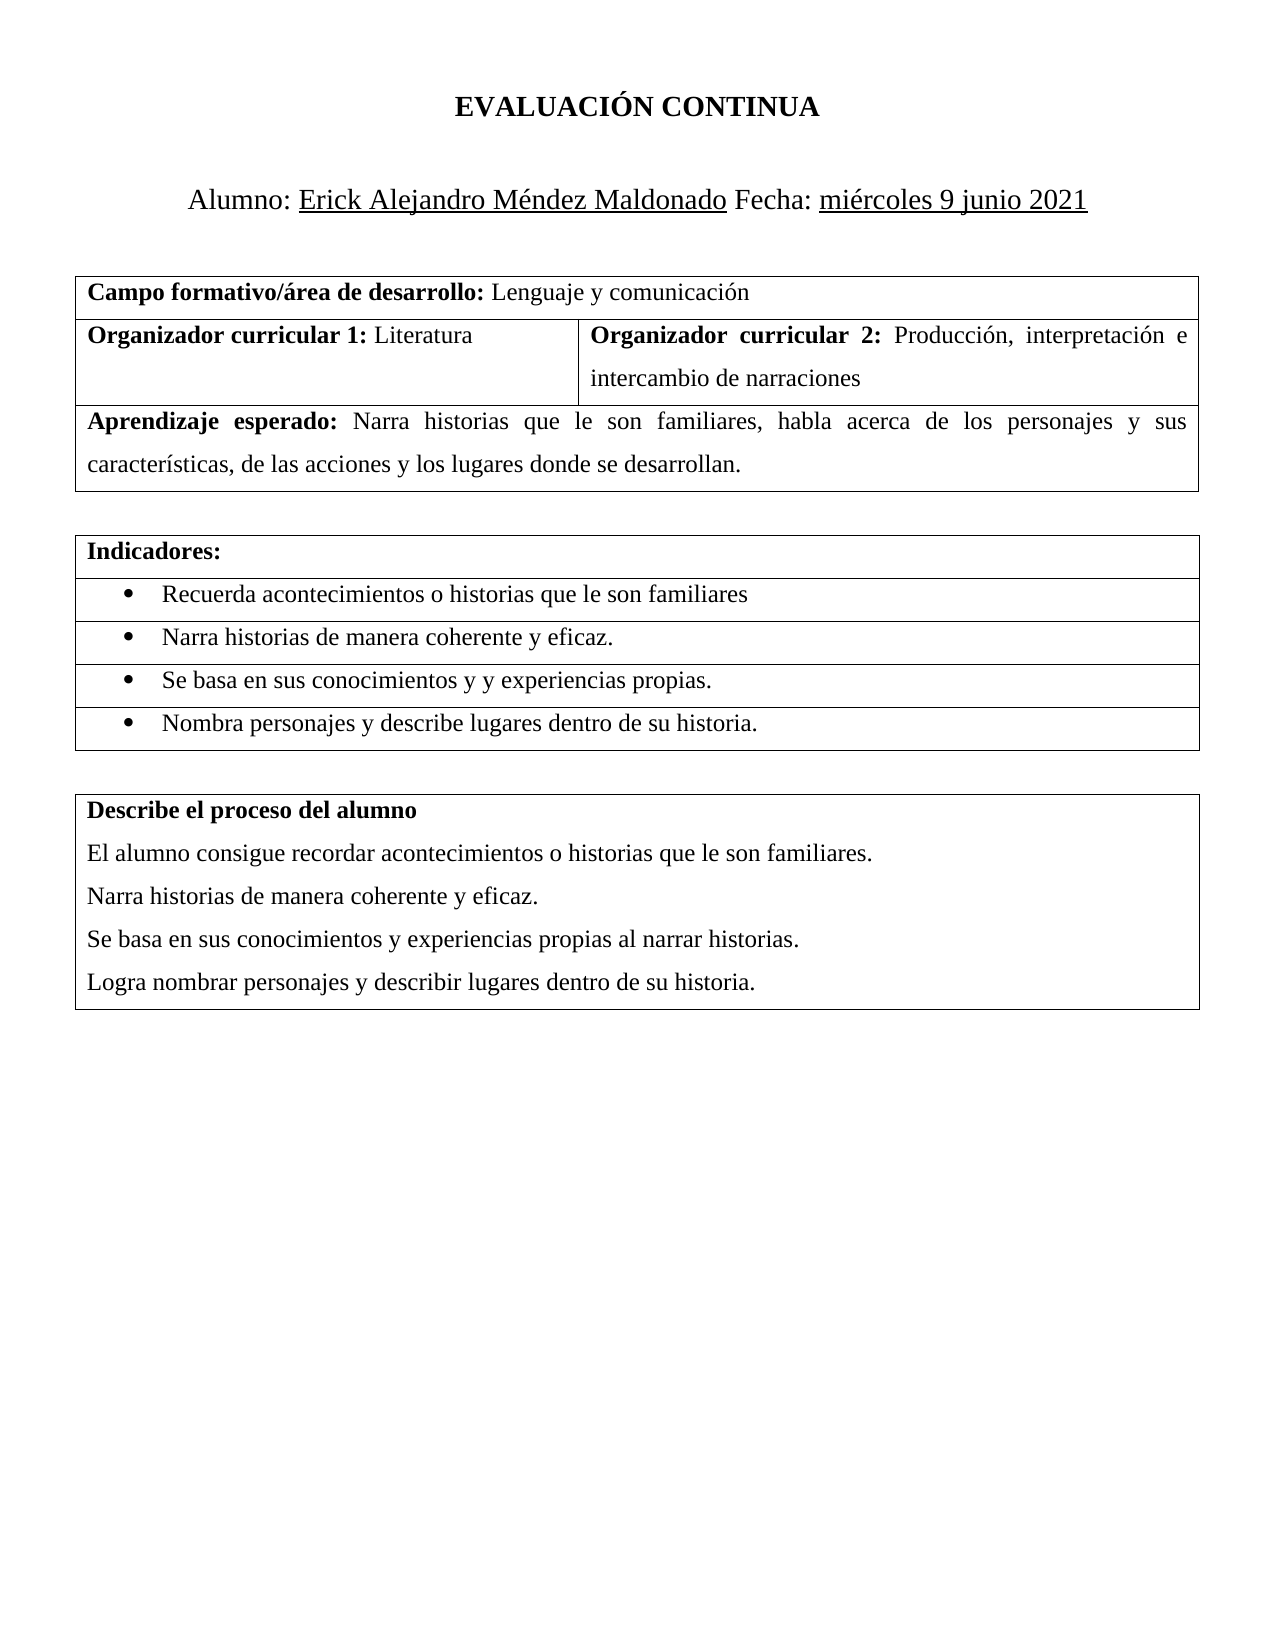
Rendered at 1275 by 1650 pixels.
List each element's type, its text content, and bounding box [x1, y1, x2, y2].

table_cell Narra historias de manera coherente y eficaz. [76, 622, 1199, 664]
table_cell Aprendizaje esperado: Narra historias que le son familiares, habla acerca de los personajes y sus características, de las acciones y los lugares donde se desarrollan. [76, 406, 1198, 491]
table_header Campo formativo/área de desarrollo: Lenguaje y comunicación [76, 277, 1198, 319]
text Alumno: Erick Alejandro Méndez Maldonado Fecha: miércoles 9 junio 2021 [18, 182, 1257, 216]
table_header Indicadores: [76, 536, 1199, 578]
table_header Describe el proceso del alumno El alumno consigue recordar acontecimientos o historias que le son familiares. Narra historias de manera coherente y eficaz. Se basa en sus conocimientos y experiencias propias al narrar historias. Logra nombrar personajes y describir lugares dentro de su historia. [76, 795, 1199, 1009]
table_cell Nombra personajes y describe lugares dentro de su historia. [76, 708, 1199, 749]
table_cell Organizador curricular 1: Literatura [76, 320, 578, 405]
table_cell Se basa en sus conocimientos y y experiencias propias. [76, 665, 1199, 707]
table_cell Recuerda acontecimientos o historias que le son familiares [76, 579, 1199, 621]
text EVALUACIÓN CONTINUA [18, 89, 1257, 122]
table_cell Organizador curricular 2: Producción, interpretación e intercambio de narraciones [579, 320, 1198, 405]
